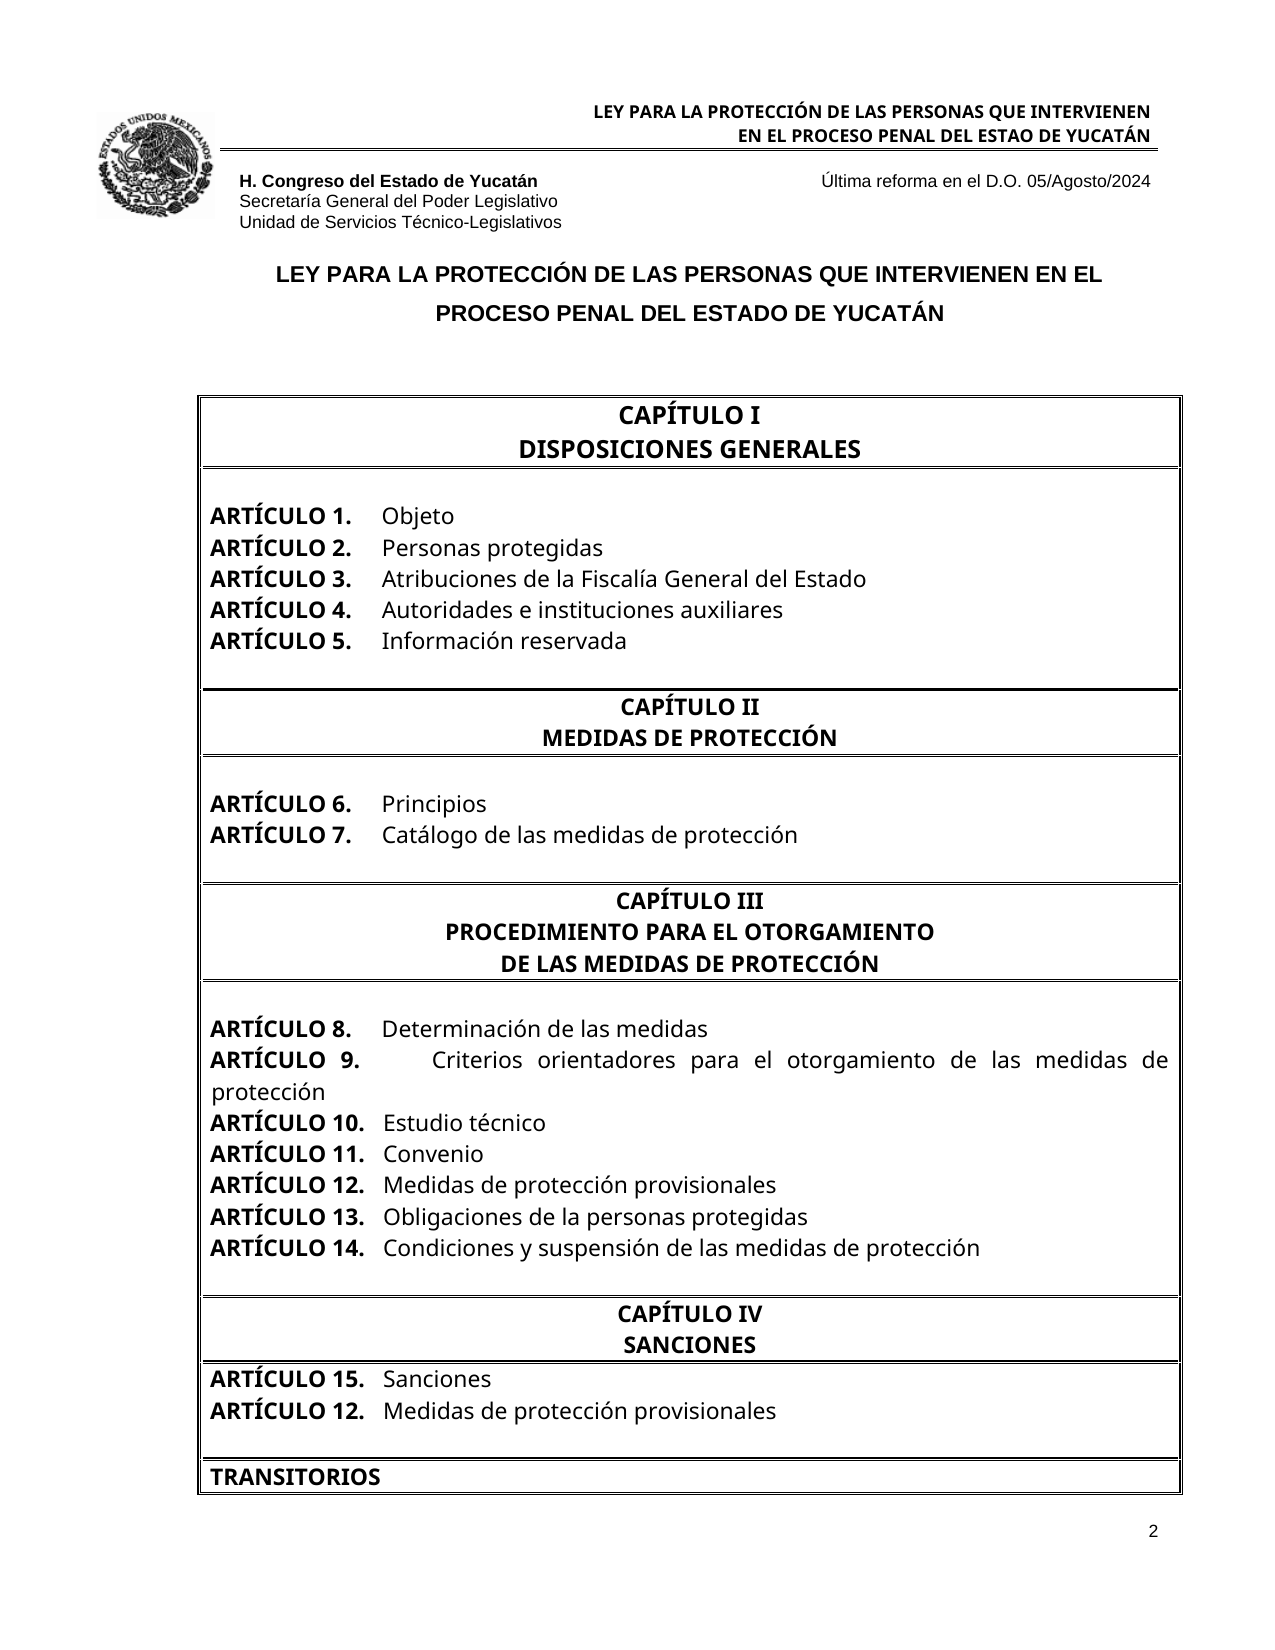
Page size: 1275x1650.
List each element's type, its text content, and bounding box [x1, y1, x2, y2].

text LEY PARA LA PROTECCIÓN DE LAS PERSONAS QUE INTERVIENEN EN EL PROCESO PENAL DEL ESTADO DE YUCATÁN [220, 261, 1158, 326]
table_cell ARTÍCULO 8. Determinación de las medidas ARTÍCULO 9. Criterios orientadores para el otorgamiento de las medidas de protección ARTÍCULO 10. Estudio técnico ARTÍCULO 11. Convenio ARTÍCULO 12. Medidas de protección provisionales ARTÍCULO 13. Obligaciones de la personas protegidas ARTÍCULO 14. Condiciones y suspensión de las medidas de protección [199, 979, 1181, 1294]
table_cell ARTÍCULO 15. Sanciones ARTÍCULO 12. Medidas de protección provisionales [201, 1360, 1180, 1457]
table_cell ARTÍCULO 1. Objeto ARTÍCULO 2. Personas protegidas ARTÍCULO 3. Atribuciones de la Fiscalía General del Estado ARTÍCULO 4. Autoridades e instituciones auxiliares ARTÍCULO 5. Información reservada [199, 466, 1181, 688]
table_cell ARTÍCULO 6. Principios ARTÍCULO 7. Catálogo de las medidas de protección [201, 754, 1180, 882]
table_header CAPÍTULO I DISPOSICIONES GENERALES [201, 398, 1179, 466]
table_cell CAPÍTULO II MEDIDAS DE PROTECCIÓN [199, 688, 1181, 753]
table_cell CAPÍTULO III PROCEDIMIENTO PARA EL OTORGAMIENTO DE LAS MEDIDAS DE PROTECCIÓN [199, 882, 1181, 979]
table_cell CAPÍTULO IV SANCIONES [201, 1295, 1180, 1360]
table_cell TRANSITORIOS [201, 1457, 1180, 1492]
